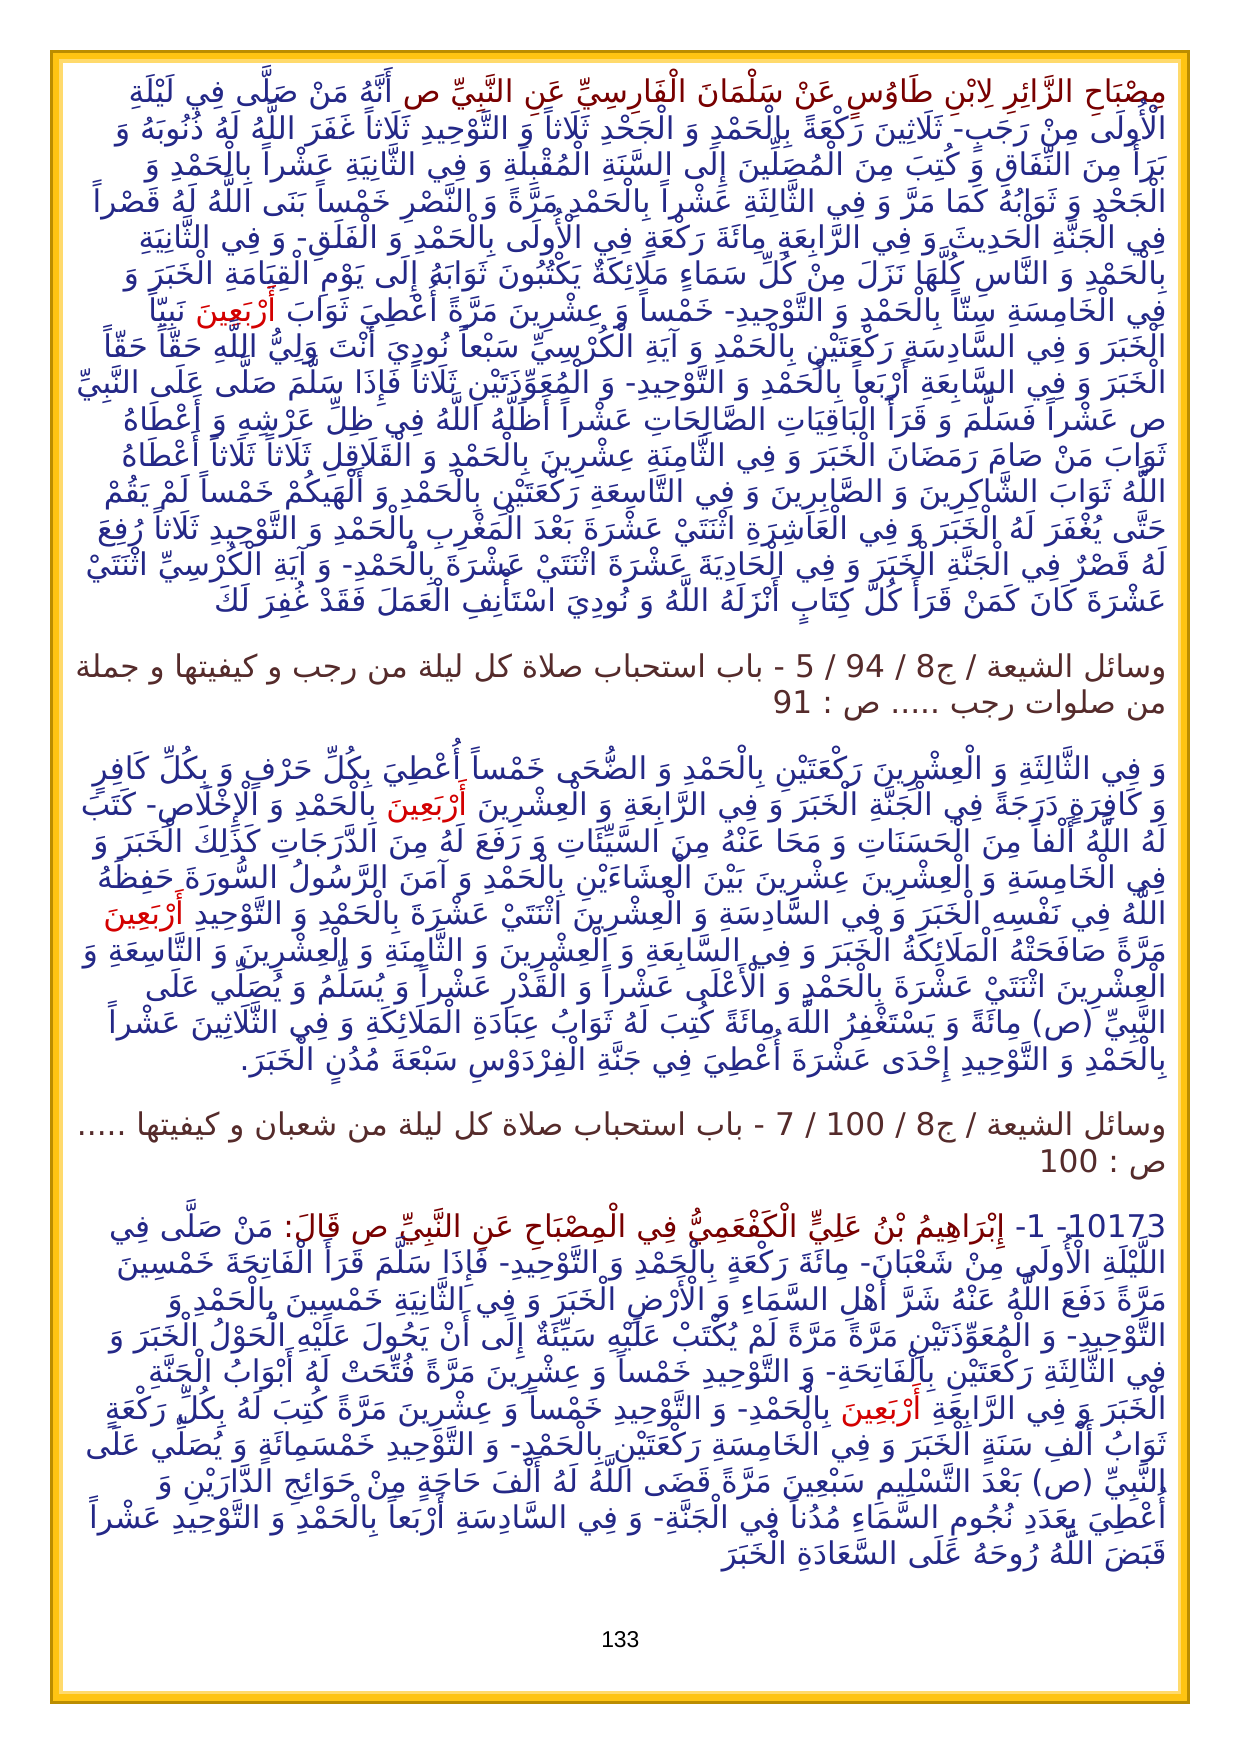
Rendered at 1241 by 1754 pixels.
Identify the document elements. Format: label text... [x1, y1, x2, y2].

text مِصْبَاحِ الزَّائِرِ لِابْنِ طَاوُسٍ عَنْ سَلْمَانَ الْفَارِسِيِّ عَنِ النَّبِيِّ ص‏ أَنَّهُ مَنْ صَلَّى فِي لَيْلَةِ الْأُولَى مِنْ رَجَبٍ- ثَلَاثِينَ رَكْعَةً بِالْحَمْدِ وَ الْجَحْدِ ثَلَاثاً وَ التَّوْحِيدِ ثَلَاثاً غَفَرَ اللَّهُ لَهُ ذُنُوبَهُ وَ بَرَأَ مِنَ النِّفَاقِ وَ كُتِبَ مِنَ الْمُصَلِّينَ إِلَى السَّنَةِ الْمُقْبِلَةِ وَ فِي الثَّانِيَةِ عَشْراً بِالْحَمْدِ وَ الْجَحْدِ وَ ثَوَابُهُ كَمَا مَرَّ وَ فِي الثَّالِثَةِ عَشْراً بِالْحَمْدِ مَرَّةً وَ النَّصْرِ خَمْساً بَنَى اللَّهُ لَهُ قَصْراً فِي الْجَنَّةِ الْحَدِيثَ وَ فِي الرَّابِعَةِ مِائَةَ رَكْعَةٍ فِي الْأُولَى بِالْحَمْدِ وَ الْفَلَقِ- وَ فِي الثَّانِيَةِ بِالْحَمْدِ وَ النَّاسِ كُلَّهَا نَزَلَ مِنْ كُلِّ سَمَاءٍ مَلَائِكَةٌ يَكْتُبُونَ ثَوَابَهُ إِلَى يَوْمِ الْقِيَامَةِ الْخَبَرَ وَ فِي الْخَامِسَةِ سِتّاً بِالْحَمْدِ وَ التَّوْحِيدِ- خَمْساً وَ عِشْرِينَ مَرَّةً أُعْطِيَ ثَوَابَ أَرْبَعِينَ‏ نَبِيّاً الْخَبَرَ وَ فِي السَّادِسَةِ رَكْعَتَيْنِ بِالْحَمْدِ وَ آيَةِ الْكُرْسِيِّ سَبْعاً نُودِيَ أَنْتَ وَلِيُّ اللَّهِ حَقّاً حَقّاً الْخَبَرَ وَ فِي السَّابِعَةِ أَرْبَعاً بِالْحَمْدِ وَ التَّوْحِيدِ- وَ الْمُعَوِّذَتَيْنِ ثَلَاثاً فَإِذَا سَلَّمَ صَلَّى عَلَى النَّبِيِّ ص عَشْراً فَسَلَّمَ وَ قَرَأَ الْبَاقِيَاتِ الصَّالِحَاتِ عَشْراً أَظَلَّهُ اللَّهُ فِي ظِلِّ عَرْشِهِ وَ أَعْطَاهُ ثَوَابَ مَنْ صَامَ رَمَضَانَ الْخَبَرَ وَ فِي الثَّامِنَةِ عِشْرِينَ بِالْحَمْدِ وَ الْقَلَاقِلِ ثَلَاثاً ثَلَاثاً أَعْطَاهُ اللَّهُ ثَوَابَ الشَّاكِرِينَ وَ الصَّابِرِينَ وَ فِي التَّاسِعَةِ رَكْعَتَيْنِ بِالْحَمْدِ وَ أَلْهَيكُمْ خَمْساً لَمْ يَقُمْ حَتَّى يُغْفَرَ لَهُ الْخَبَرَ وَ فِي الْعَاشِرَةِ اثْنَتَيْ عَشْرَةَ بَعْدَ الْمَغْرِبِ بِالْحَمْدِ وَ التَّوْحِيدِ ثَلَاثاً رُفِعَ لَهُ قَصْرٌ فِي الْجَنَّةِ الْخَبَرَ وَ فِي الْحَادِيَةَ عَشْرَةَ اثْنَتَيْ عَشْرَةَ بِالْحَمْدِ- وَ آيَةِ الْكُرْسِيِّ اثْنَتَيْ عَشْرَةَ كَانَ كَمَنْ قَرَأَ كُلَّ كِتَابٍ أَنْزَلَهُ اللَّهُ وَ نُودِيَ اسْتَأْنِفِ الْعَمَلَ فَقَدْ غُفِرَ لَكَ‏ [74, 74, 1167, 619]
text وَ فِي الثَّالِثَةِ وَ الْعِشْرِينَ رَكْعَتَيْنِ بِالْحَمْدِ وَ الضُّحَى خَمْساً أُعْطِيَ بِكُلِّ حَرْفٍ وَ بِكُلِّ كَافِرٍ وَ كَافِرَةٍ دَرَجَةً فِي الْجَنَّةِ الْخَبَرَ وَ فِي الرَّابِعَةِ وَ الْعِشْرِينَ أَرْبَعِينَ‏ بِالْحَمْدِ وَ الْإِخْلَاصِ- كَتَبَ لَهُ اللَّهُ أَلْفاً مِنَ الْحَسَنَاتِ وَ مَحَا عَنْهُ مِنَ السَّيِّئَاتِ وَ رَفَعَ لَهُ مِنَ الدَّرَجَاتِ كَذَلِكَ الْخَبَرَ وَ فِي الْخَامِسَةِ وَ الْعِشْرِينَ عِشْرِينَ بَيْنَ الْعِشَاءَيْنِ بِالْحَمْدِ وَ آمَنَ الرَّسُولُ السُّورَةَ حَفِظَهُ اللَّهُ فِي نَفْسِهِ الْخَبَرَ وَ فِي السَّادِسَةِ وَ الْعِشْرِينَ اثْنَتَيْ عَشْرَةَ بِالْحَمْدِ وَ التَّوْحِيدِ أَرْبَعِينَ‏ مَرَّةً صَافَحَتْهُ الْمَلَائِكَةُ الْخَبَرَ وَ فِي السَّابِعَةِ وَ الْعِشْرِينَ وَ الثَّامِنَةِ وَ الْعِشْرِينَ وَ التَّاسِعَةِ وَ الْعِشْرِينَ اثْنَتَيْ عَشْرَةَ بِالْحَمْدِ وَ الْأَعْلَى عَشْراً وَ الْقَدْرِ عَشْراً وَ يُسَلِّمُ وَ يُصَلِّي عَلَى النَّبِيِّ (ص) مِائَةً وَ يَسْتَغْفِرُ اللَّهَ مِائَةً كُتِبَ لَهُ ثَوَابُ عِبَادَةِ الْمَلَائِكَةِ وَ فِي الثَّلَاثِينَ عَشْراً بِالْحَمْدِ وَ التَّوْحِيدِ إِحْدَى عَشْرَةَ أُعْطِيَ فِي جَنَّةِ الْفِرْدَوْسِ سَبْعَةَ مُدُنٍ الْخَبَرَ. [74, 750, 1167, 1077]
text 10173- 1- إِبْرَاهِيمُ بْنُ عَلِيٍّ الْكَفْعَمِيُّ فِي الْمِصْبَاحِ عَنِ النَّبِيِّ ص قَالَ: مَنْ صَلَّى فِي اللَّيْلَةِ الْأُولَى مِنْ شَعْبَانَ- مِائَةَ رَكْعَةٍ بِالْحَمْدِ وَ التَّوْحِيدِ- فَإِذَا سَلَّمَ قَرَأَ الْفَاتِحَةَ خَمْسِينَ مَرَّةً دَفَعَ اللَّهُ عَنْهُ شَرَّ أَهْلِ السَّمَاءِ وَ الْأَرْضِ الْخَبَرَ وَ فِي الثَّانِيَةِ خَمْسِينَ بِالْحَمْدِ وَ التَّوْحِيدِ- وَ الْمُعَوِّذَتَيْنِ مَرَّةً مَرَّةً لَمْ يُكْتَبْ عَلَيْهِ سَيِّئَةٌ إِلَى أَنْ يَحُولَ عَلَيْهِ الْحَوْلُ الْخَبَرَ وَ فِي الثَّالِثَةِ رَكْعَتَيْنِ بِالْفَاتِحَةِ- وَ التَّوْحِيدِ خَمْساً وَ عِشْرِينَ مَرَّةً فُتِّحَتْ لَهُ أَبْوَابُ الْجَنَّةِ الْخَبَرَ وَ فِي الرَّابِعَةِ أَرْبَعِينَ‏ بِالْحَمْدِ- وَ التَّوْحِيدِ خَمْساً وَ عِشْرِينَ مَرَّةً كُتِبَ لَهُ بِكُلِّ رَكْعَةٍ ثَوَابُ أَلْفِ سَنَةٍ الْخَبَرَ وَ فِي الْخَامِسَةِ رَكْعَتَيْنِ بِالْحَمْدِ- وَ التَّوْحِيدِ خَمْسَمِائَةٍ وَ يُصَلِّي عَلَى النَّبِيِّ (ص) بَعْدَ التَّسْلِيمِ سَبْعِينَ مَرَّةً قَضَى اللَّهُ لَهُ أَلْفَ حَاجَةٍ مِنْ حَوَائِجِ الدَّارَيْنِ وَ أُعْطِيَ بِعَدَدِ نُجُومِ السَّمَاءِ مُدُناً فِي الْجَنَّةِ- وَ فِي السَّادِسَةِ أَرْبَعاً بِالْحَمْدِ وَ التَّوْحِيدِ عَشْراً قَبَضَ اللَّهُ رُوحَهُ عَلَى السَّعَادَةِ الْخَبَرَ [74, 1208, 1167, 1572]
text وسائل الشيعة / ج‏8 / 94 / 5 - باب استحباب صلاة كل ليلة من رجب و كيفيتها و جملة من صلوات رجب ..... ص : 91 [74, 648, 1167, 721]
text وسائل الشيعة / ج‏8 / 100 / 7 - باب استحباب صلاة كل ليلة من شعبان و كيفيتها ..... ص : 100 [74, 1107, 1167, 1179]
